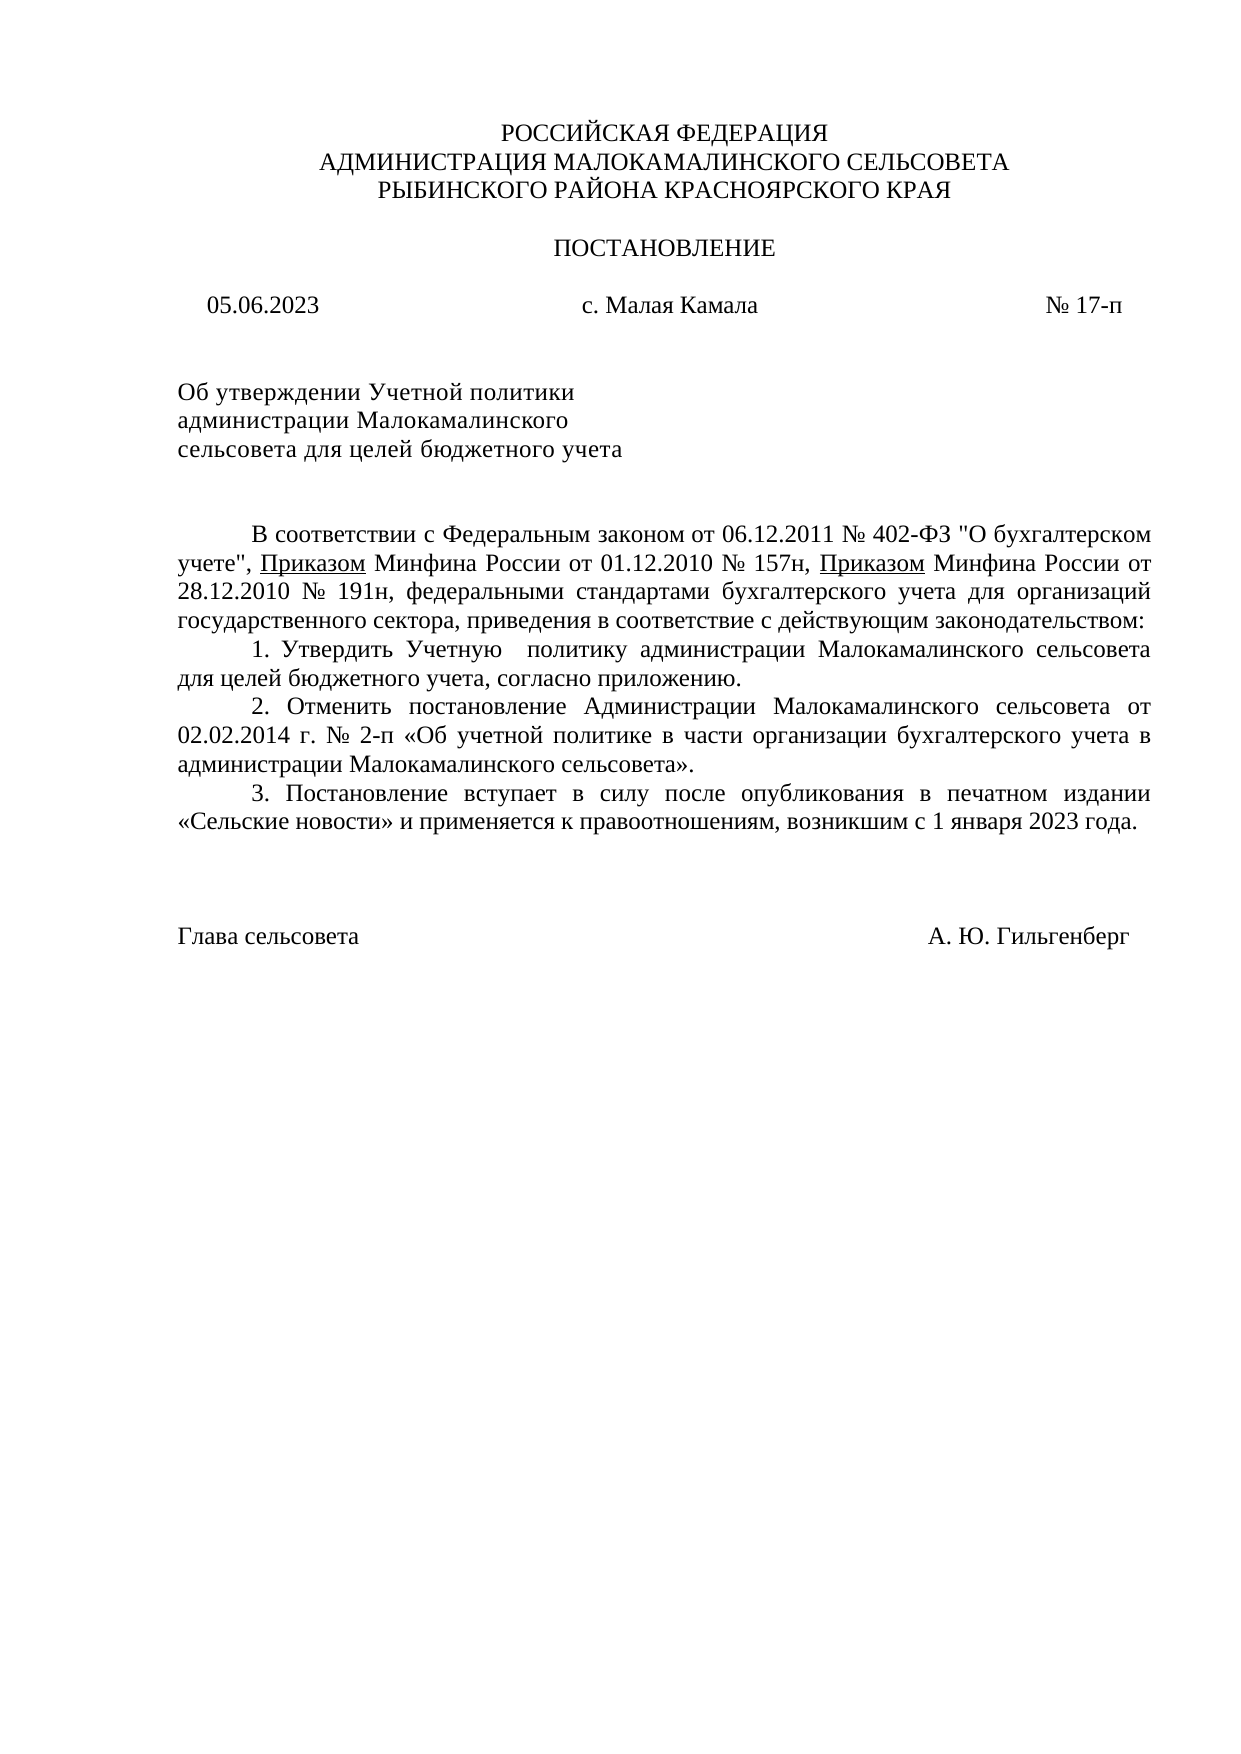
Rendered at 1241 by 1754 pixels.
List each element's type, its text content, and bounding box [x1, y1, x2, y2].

list Утвердить Учетную политику администрации Малокамалинского сельсовета для целей бюджетного учета, согласно приложению. [177, 634, 1152, 691]
text Глава сельсовета А. Ю. Гильгенберг [177, 921, 1152, 950]
text АДМИНИСТРАЦИЯ МАЛОКАМАЛИНСКОГО СЕЛЬСОВЕТА [177, 147, 1152, 176]
text В соответствии с Федеральным законом от 06.12.2011 № 402-ФЗ "О бухгалтерском учете", Приказом Минфина России от 01.12.2010 № 157н, Приказом Минфина России от 28.12.2010 № 191н, федеральными стандартами бухгалтерского учета для организаций государственного сектора, приведения в соответствие с действующим законодательством: [177, 519, 1152, 634]
text РЫБИНСКОГО РАЙОНА КРАСНОЯРСКОГО КРАЯ [177, 176, 1152, 204]
title Об утверждении Учетной политики администрации Малокамалинского сельсовета для целей бюджетного учета [177, 319, 650, 463]
text 2. Отменить постановление Администрации Малокамалинского сельсовета от 02.02.2014 г. № 2-п «Об учетной политике в части организации бухгалтерского учета в администрации Малокамалинского сельсовета». [177, 691, 1152, 778]
text ПОСТАНОВЛЕНИЕ [177, 233, 1152, 262]
text 3. Постановление вступает в силу после опубликования в печатном издании «Сельские новости» и применяется к правоотношениям, возникшим с 1 января 2023 года. [177, 778, 1152, 835]
text 05.06.2023 с. Малая Камала № 17-п [177, 291, 1152, 319]
text РОССИЙСКАЯ ФЕДЕРАЦИЯ [177, 118, 1152, 147]
